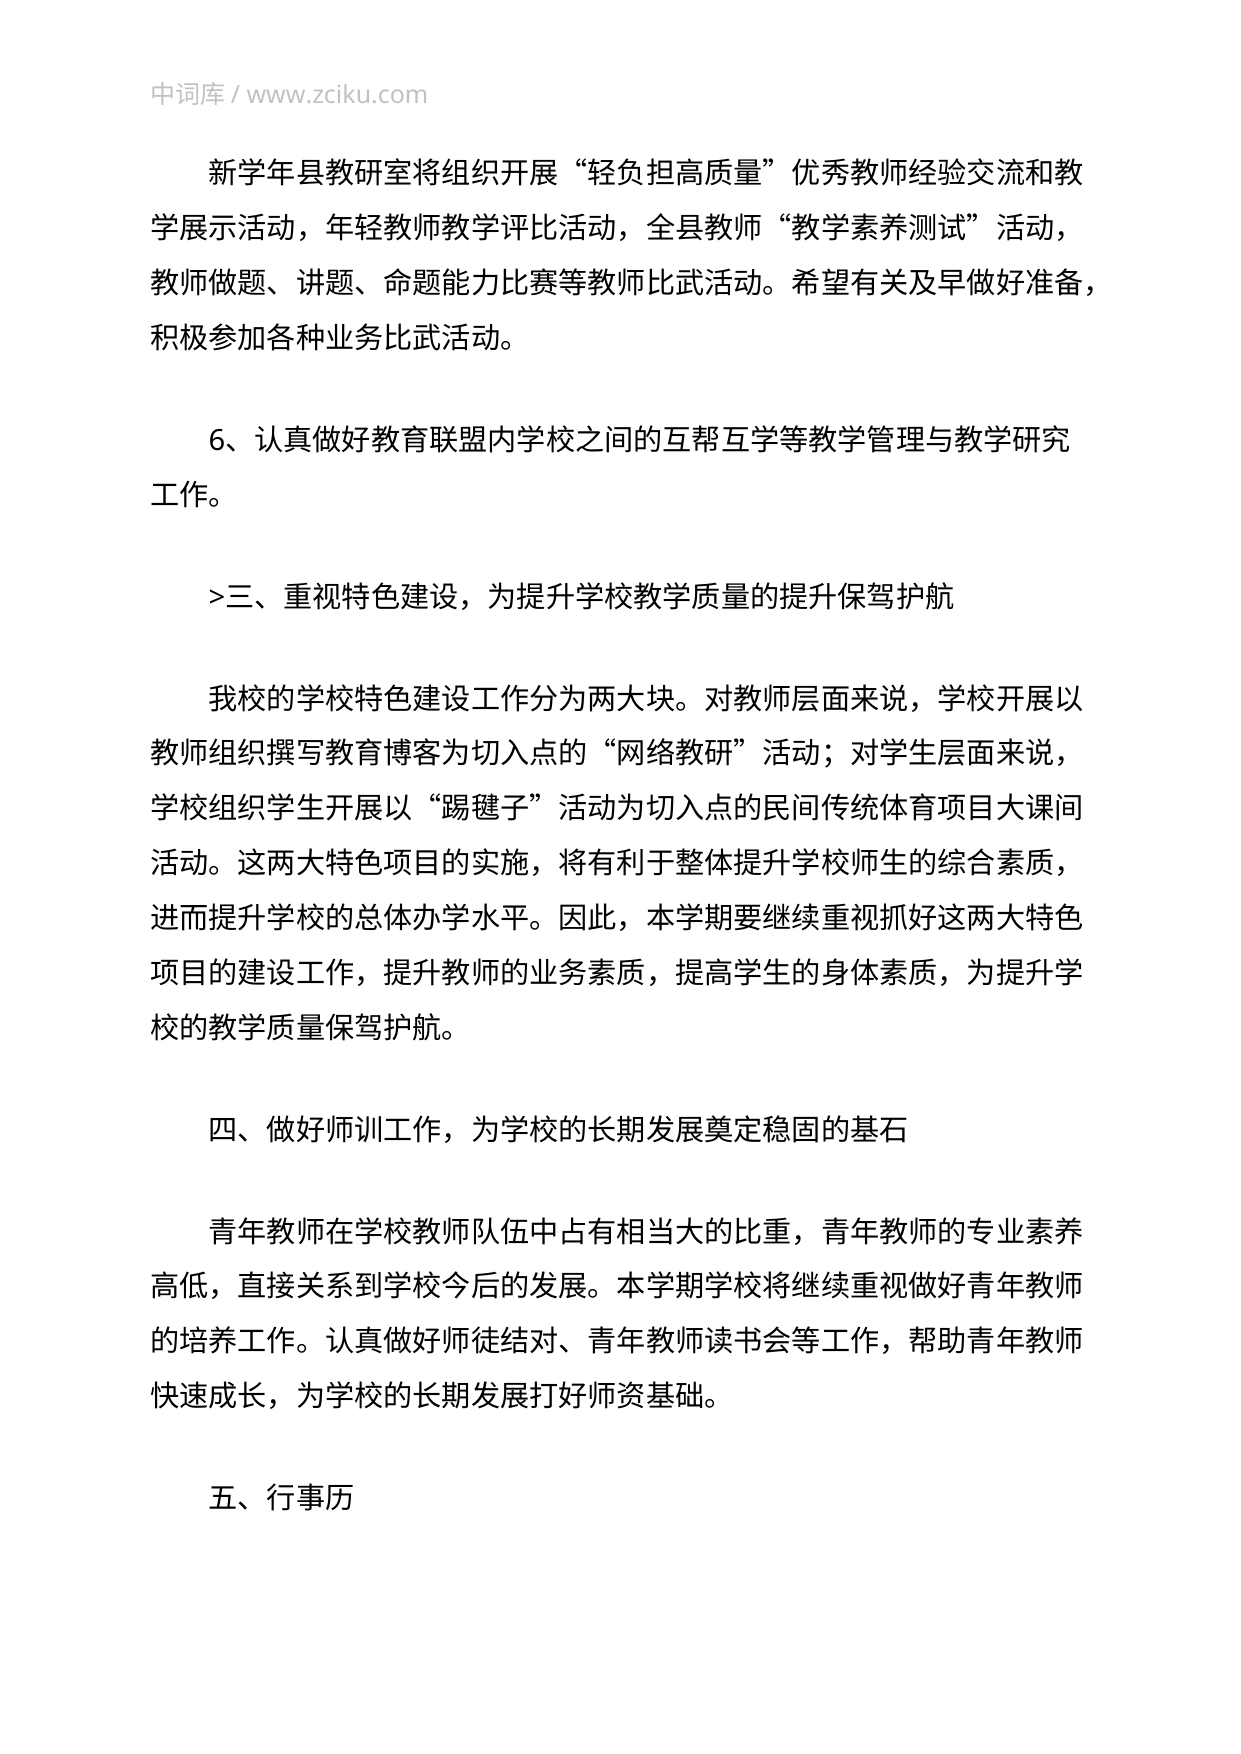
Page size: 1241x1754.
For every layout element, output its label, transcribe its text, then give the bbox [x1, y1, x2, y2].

text 新学年县教研室将组织开展“轻负担高质量”优秀教师经验交流和教学展示活动，年轻教师教学评比活动，全县教师“教学素养测试”活动，教师做题、讲题、命题能力比赛等教师比武活动。希望有关及早做好准备，积极参加各种业务比武活动。 [150, 150, 1090, 357]
text 6、认真做好教育联盟内学校之间的互帮互学等教学管理与教学研究工作。 [150, 416, 1090, 514]
text 五、行事历 [150, 1474, 1090, 1517]
text >三、重视特色建设，为提升学校教学质量的提升保驾护航 [150, 573, 1090, 616]
text 我校的学校特色建设工作分为两大块。对教师层面来说，学校开展以教师组织撰写教育博客为切入点的“网络教研”活动；对学生层面来说，学校组织学生开展以“踢毽子”活动为切入点的民间传统体育项目大课间活动。这两大特色项目的实施，将有利于整体提升学校师生的综合素质，进而提升学校的总体办学水平。因此，本学期要继续重视抓好这两大特色项目的建设工作，提升教师的业务素质，提高学生的身体素质，为提升学校的教学质量保驾护航。 [150, 675, 1090, 1047]
text 青年教师在学校教师队伍中占有相当大的比重，青年教师的专业素养高低，直接关系到学校今后的发展。本学期学校将继续重视做好青年教师的培养工作。认真做好师徒结对、青年教师读书会等工作，帮助青年教师快速成长，为学校的长期发展打好师资基础。 [150, 1208, 1090, 1415]
text 四、做好师训工作，为学校的长期发展奠定稳固的基石 [150, 1106, 1090, 1149]
